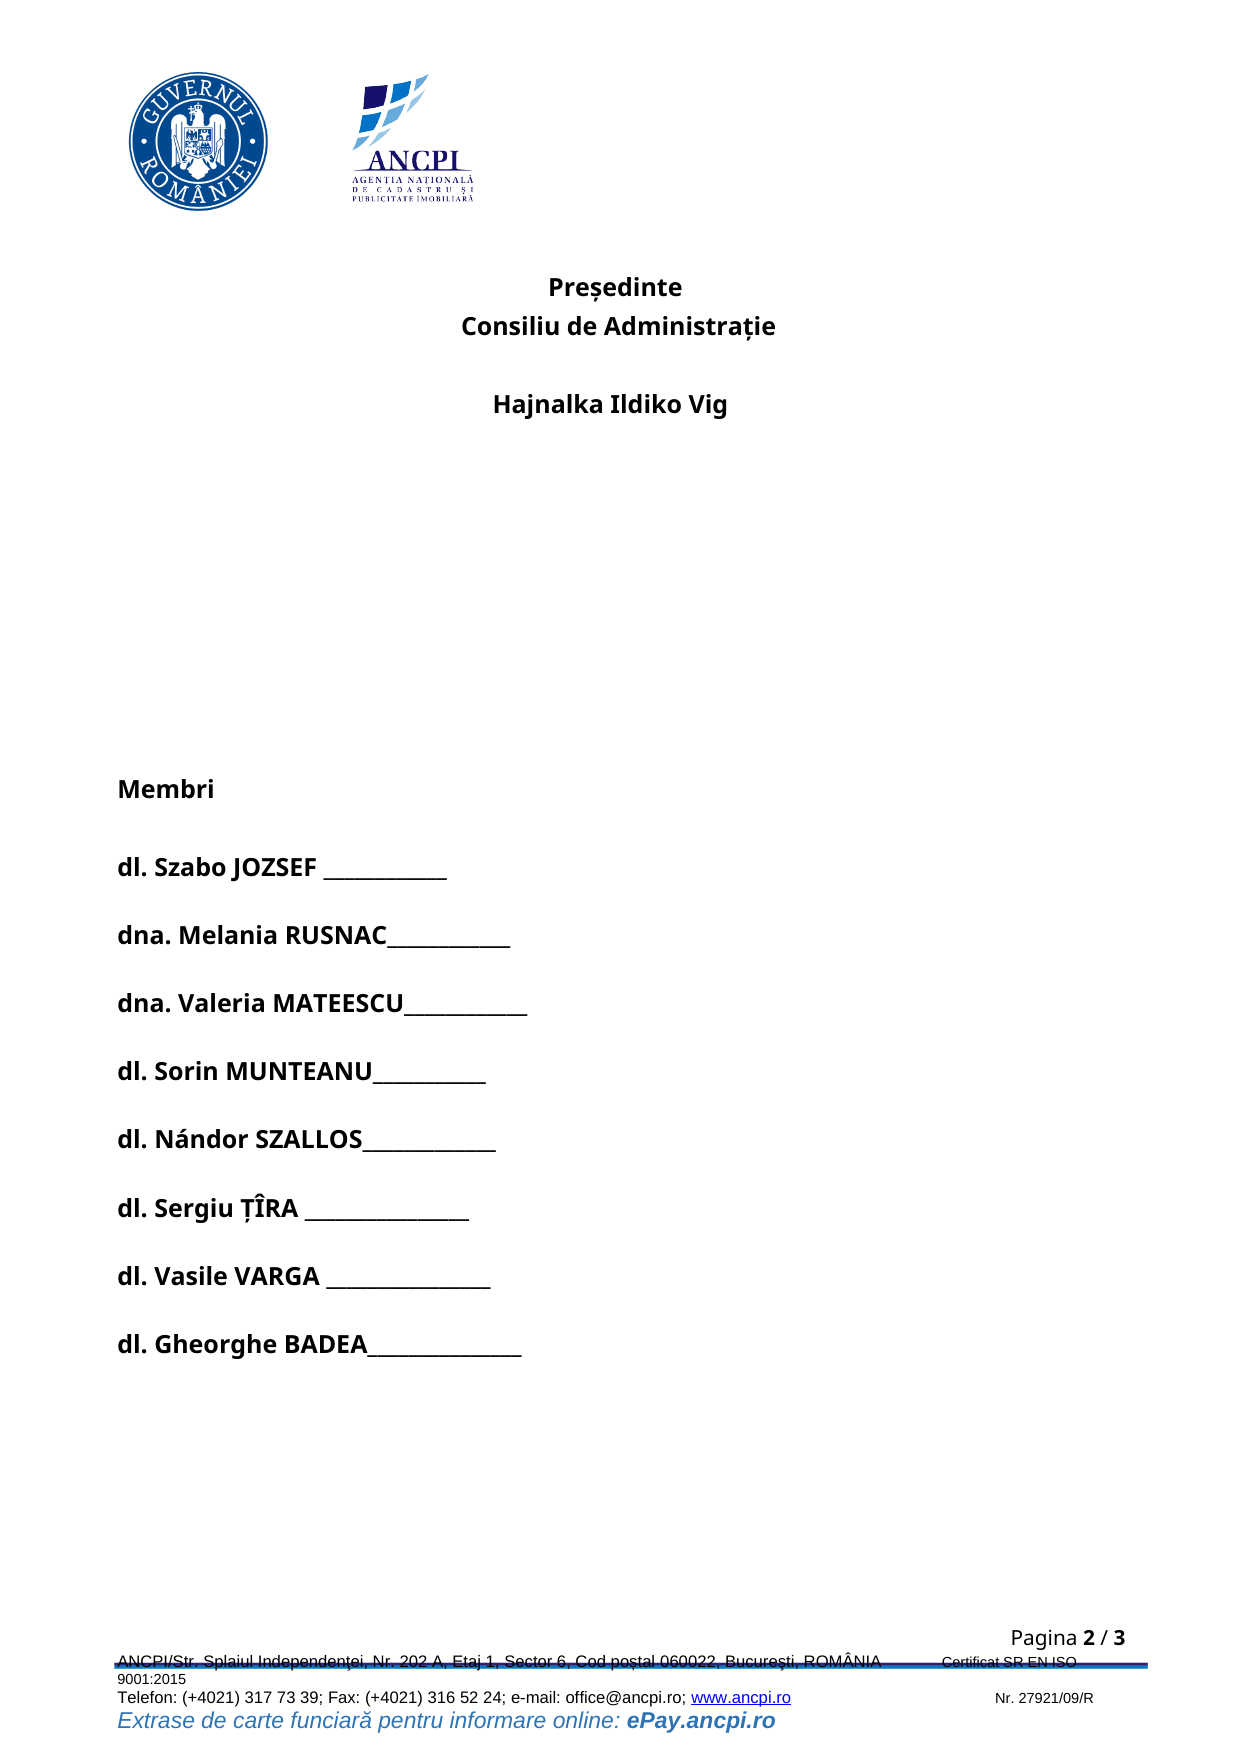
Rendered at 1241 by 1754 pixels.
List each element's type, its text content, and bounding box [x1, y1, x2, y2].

picture [680, 1658, 685, 1666]
picture [690, 1658, 695, 1666]
picture [654, 1658, 662, 1666]
picture [191, 1658, 212, 1666]
picture [558, 1658, 577, 1666]
picture [793, 1658, 804, 1666]
picture [362, 1658, 373, 1666]
text Membri [117, 771, 1122, 805]
picture [326, 1658, 334, 1666]
text dna. Melania RUSNAC____________ [117, 918, 1122, 952]
picture [155, 1658, 165, 1666]
picture [1075, 1658, 1148, 1669]
picture [416, 1658, 436, 1666]
picture [627, 1658, 635, 1666]
picture [175, 1658, 184, 1666]
picture [975, 1658, 996, 1666]
picture [1039, 1658, 1045, 1666]
picture [878, 1658, 943, 1666]
picture [297, 1658, 306, 1666]
picture [841, 1658, 846, 1666]
picture [806, 1658, 817, 1666]
picture [1021, 1658, 1028, 1666]
picture [744, 1658, 754, 1666]
picture [943, 1658, 966, 1666]
picture [1054, 1658, 1063, 1666]
picture [440, 1658, 453, 1666]
picture [779, 1658, 787, 1666]
picture [967, 1658, 973, 1666]
picture [617, 1658, 627, 1666]
picture [273, 1658, 278, 1666]
picture [142, 1658, 153, 1666]
text dl. Sorin MUNTEANU___________ [117, 1054, 1122, 1088]
picture [127, 71, 269, 212]
picture [868, 1658, 874, 1666]
picture [206, 1658, 215, 1666]
picture [728, 1658, 737, 1666]
picture [352, 1658, 360, 1666]
picture [348, 1658, 357, 1666]
picture [252, 1658, 259, 1666]
text dl. Szabo JOZSEF ____________ [117, 850, 1122, 884]
picture [301, 1658, 309, 1666]
picture [466, 1658, 474, 1666]
picture [410, 1658, 415, 1666]
picture [226, 1658, 233, 1666]
picture [765, 1658, 775, 1666]
text Hajnalka Ildiko Vig [117, 387, 1125, 421]
picture [1030, 1658, 1038, 1666]
picture [770, 1658, 783, 1666]
picture [480, 1658, 489, 1666]
picture [662, 1658, 667, 1666]
picture [1067, 1658, 1074, 1666]
picture [170, 1658, 181, 1666]
picture [598, 1658, 603, 1666]
picture [604, 1658, 611, 1666]
picture [315, 1658, 320, 1666]
picture [387, 1658, 410, 1666]
picture [283, 1658, 291, 1666]
picture [671, 1658, 680, 1666]
picture [491, 1658, 513, 1666]
picture [338, 63, 487, 212]
picture [833, 1658, 839, 1666]
picture [279, 1658, 288, 1666]
picture [536, 1658, 544, 1666]
text dl. Vasile VARGA ________________ [117, 1258, 1122, 1292]
picture [1057, 1658, 1067, 1666]
text dl. Sergiu ȚÎRA ________________ [117, 1190, 1122, 1224]
picture [329, 1658, 337, 1666]
picture [1005, 1658, 1014, 1666]
picture [517, 1658, 534, 1666]
picture [507, 1658, 522, 1666]
text dl. Gheorghe BADEA_______________ [117, 1327, 1122, 1361]
picture [455, 1658, 464, 1666]
picture [640, 1658, 648, 1666]
picture [997, 1658, 1011, 1666]
picture [549, 1658, 558, 1666]
text dna. Valeria MATEESCU____________ [117, 986, 1122, 1020]
picture [696, 1658, 726, 1666]
text dl. Nándor SZALLOS_____________ [117, 1122, 1122, 1156]
picture [114, 1658, 121, 1669]
text Președinte [117, 269, 1113, 303]
picture [320, 1658, 325, 1666]
text Consiliu de Administrație [117, 308, 1113, 342]
picture [577, 1658, 594, 1666]
picture [1046, 1658, 1052, 1666]
picture [631, 1658, 638, 1666]
picture [817, 1658, 826, 1666]
